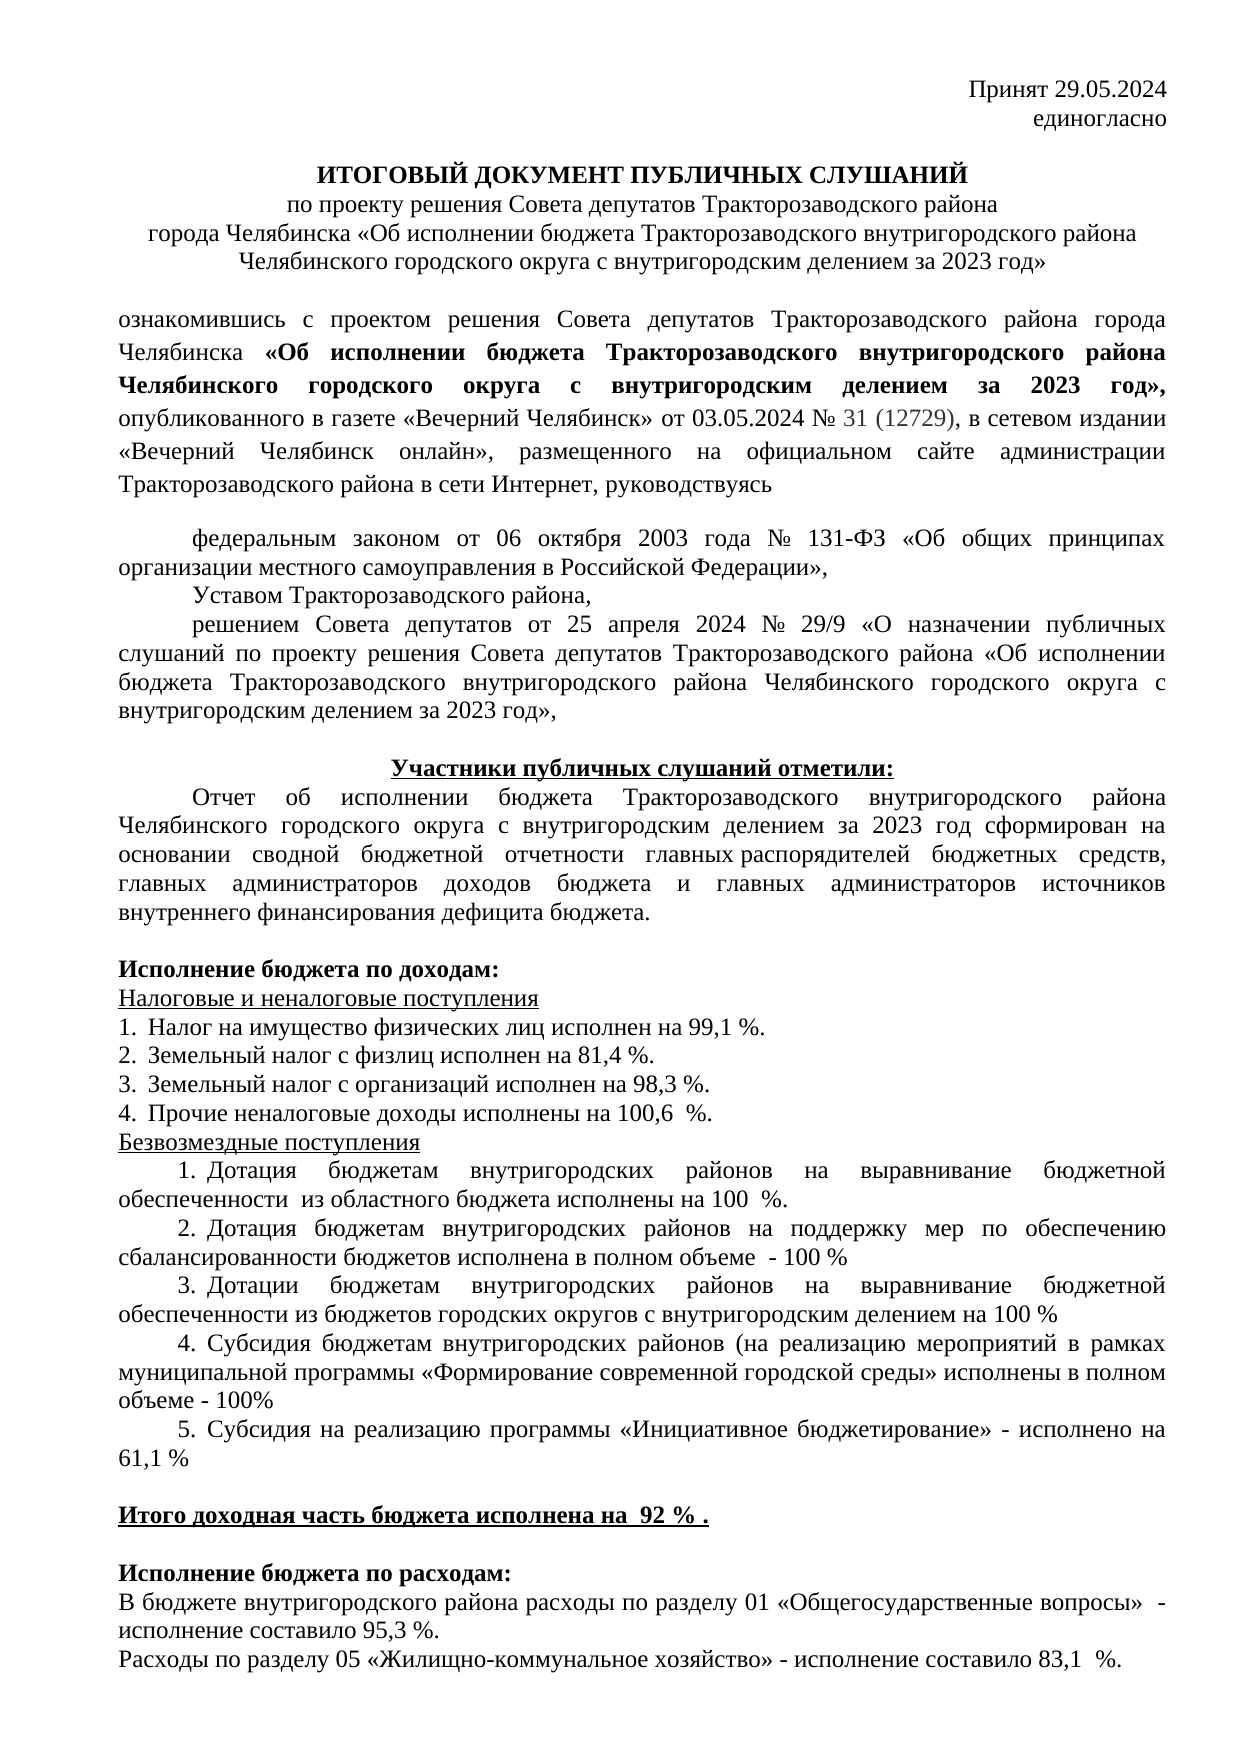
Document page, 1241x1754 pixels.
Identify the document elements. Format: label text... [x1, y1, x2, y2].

text Налоговые и неналоговые поступления [118, 983, 1167, 1012]
text единогласно [118, 103, 1167, 131]
text В бюджете внутригородского района расходы по разделу 01 «Общегосударственные вопросы» - исполнение составило 95,3 %. [118, 1587, 1167, 1644]
text Отчет об исполнении бюджета Тракторозаводского внутригородского района Челябинского городского округа с внутригородским делением за 2023 год сформирован на основании сводной бюджетной отчетности главных распорядителей бюджетных средств, главных администраторов доходов бюджета и главных администраторов источников внутреннего финансирования дефицита бюджета. [118, 782, 1167, 925]
text Уставом Тракторозаводского района, [118, 580, 1167, 609]
text Исполнение бюджета по расходам: [118, 1558, 1167, 1587]
text ИТОГОВЫЙ ДОКУМЕНТ ПУБЛИЧНЫХ СЛУШАНИЙ [118, 160, 1167, 189]
text Расходы по разделу 05 «Жилищно-коммунальное хозяйство» - исполнение составило 83,1 %. [118, 1644, 1167, 1673]
list Земельный налог с организаций исполнен на 98,3 %. [118, 1069, 1167, 1098]
text по проекту решения Совета депутатов Тракторозаводского района [118, 189, 1167, 218]
text Исполнение бюджета по доходам: [118, 954, 1167, 983]
list Субсидия на реализацию программы «Инициативное бюджетирование» - исполнено на 61,1 % [118, 1414, 1167, 1472]
text Итого доходная часть бюджета исполнена на 92 % . [118, 1500, 1167, 1529]
text Участники публичных слушаний отметили: [118, 753, 1167, 782]
list Налог на имущество физических лиц исполнен на 99,1 %. [118, 1012, 1167, 1040]
list Дотация бюджетам внутригородских районов на выравнивание бюджетной обеспеченности из областного бюджета исполнены на 100 %. [118, 1155, 1167, 1213]
text города Челябинска «Об исполнении бюджета Тракторозаводского внутригородского района Челябинского городского округа с внутригородским делением за 2023 год» [118, 218, 1167, 275]
text ознакомившись с проектом решения Совета депутатов Тракторозаводского района города Челябинска «Об исполнении бюджета Тракторозаводского внутригородского района Челябинского городского округа с внутригородским делением за 2023 год», опубликованного в газете «Вечерний Челябинск» от 03.05.2024 № 31 (12729), в сетевом издании «Вечерний Челябинск онлайн», размещенного на официальном сайте администрации Тракторозаводского района в сети Интернет, руководствуясь [118, 465, 1167, 498]
list Дотация бюджетам внутригородских районов на поддержку мер по обеспечению сбалансированности бюджетов исполнена в полном объеме - 100 % [118, 1213, 1167, 1270]
list Дотации бюджетам внутригородских районов на выравнивание бюджетной обеспеченности из бюджетов городских округов с внутригородским делением на 100 % [118, 1270, 1167, 1328]
text Принят 29.05.2024 [118, 74, 1167, 103]
text федеральным законом от 06 октября 2003 года № 131-ФЗ «Об общих принципах организации местного самоуправления в Российской Федерации», [118, 523, 1167, 580]
list Прочие неналоговые доходы исполнены на 100,6 %. [118, 1098, 1167, 1127]
text Безвозмездные поступления [118, 1127, 1167, 1155]
list Субсидия бюджетам внутригородских районов (на реализацию мероприятий в рамках муниципальной программы «Формирование современной городской среды» исполнены в полном объеме - 100% [118, 1328, 1167, 1414]
subtitle решением Совета депутатов от 25 апреля 2024 № 29/9 «О назначении публичных слушаний по проекту решения Совета депутатов Тракторозаводского района «Об исполнении бюджета Тракторозаводского внутригородского района Челябинского городского округа с внутригородским делением за 2023 год», [118, 609, 1167, 724]
list Земельный налог с физлиц исполнен на 81,4 %. [118, 1040, 1167, 1069]
text ознакомившись с проектом решения Совета депутатов Тракторозаводского района города Челябинска «Об исполнении бюджета Тракторозаводского внутригородского района Челябинского городского округа с внутригородским делением за 2023 год», опубликованного в газете «Вечерний Челябинск» от 03.05.2024 № 31 (12729), в сетевом издании «Вечерний Челябинск онлайн», размещенного на официальном сайте администрации Тракторозаводского района в сети Интернет, руководствуясь [118, 333, 1167, 436]
